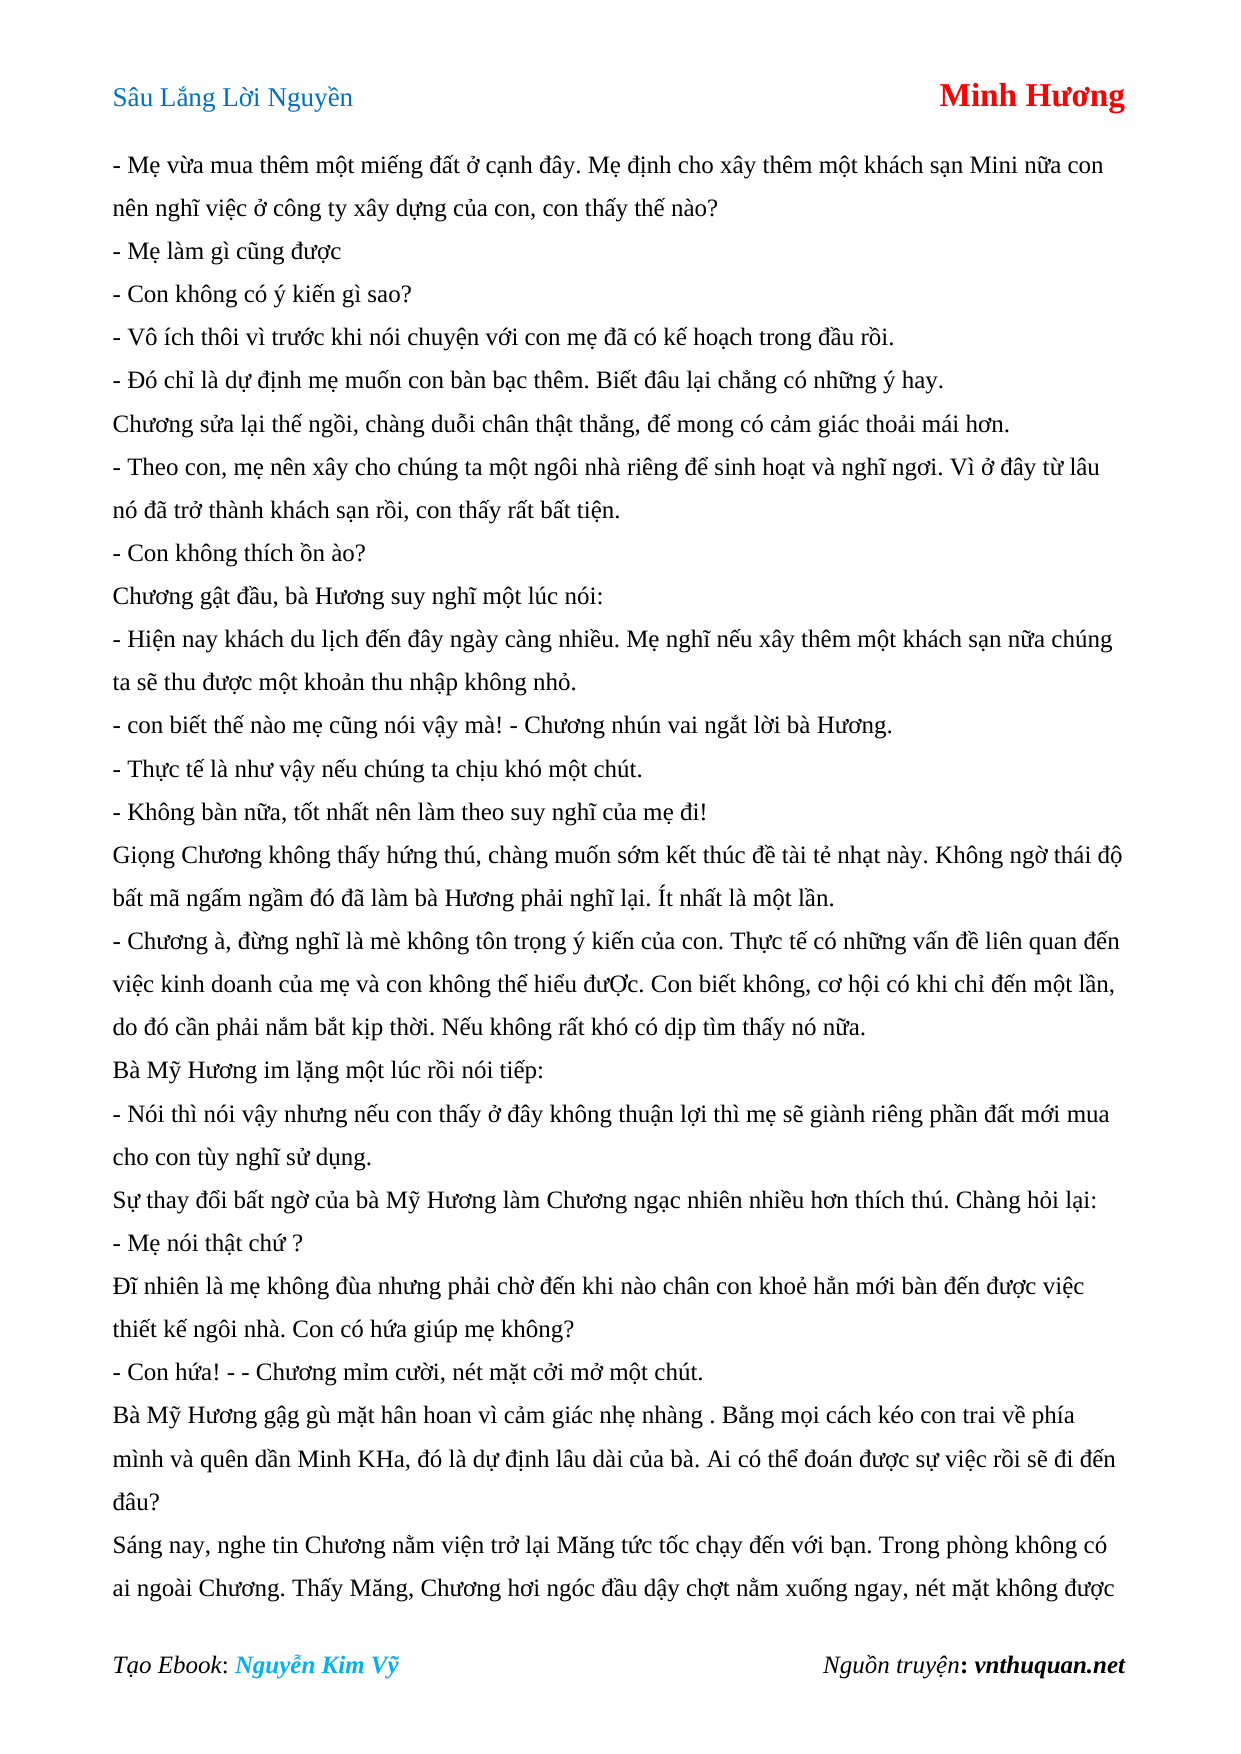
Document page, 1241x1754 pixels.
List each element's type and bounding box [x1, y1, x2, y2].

text [112, 150, 1128, 1602]
